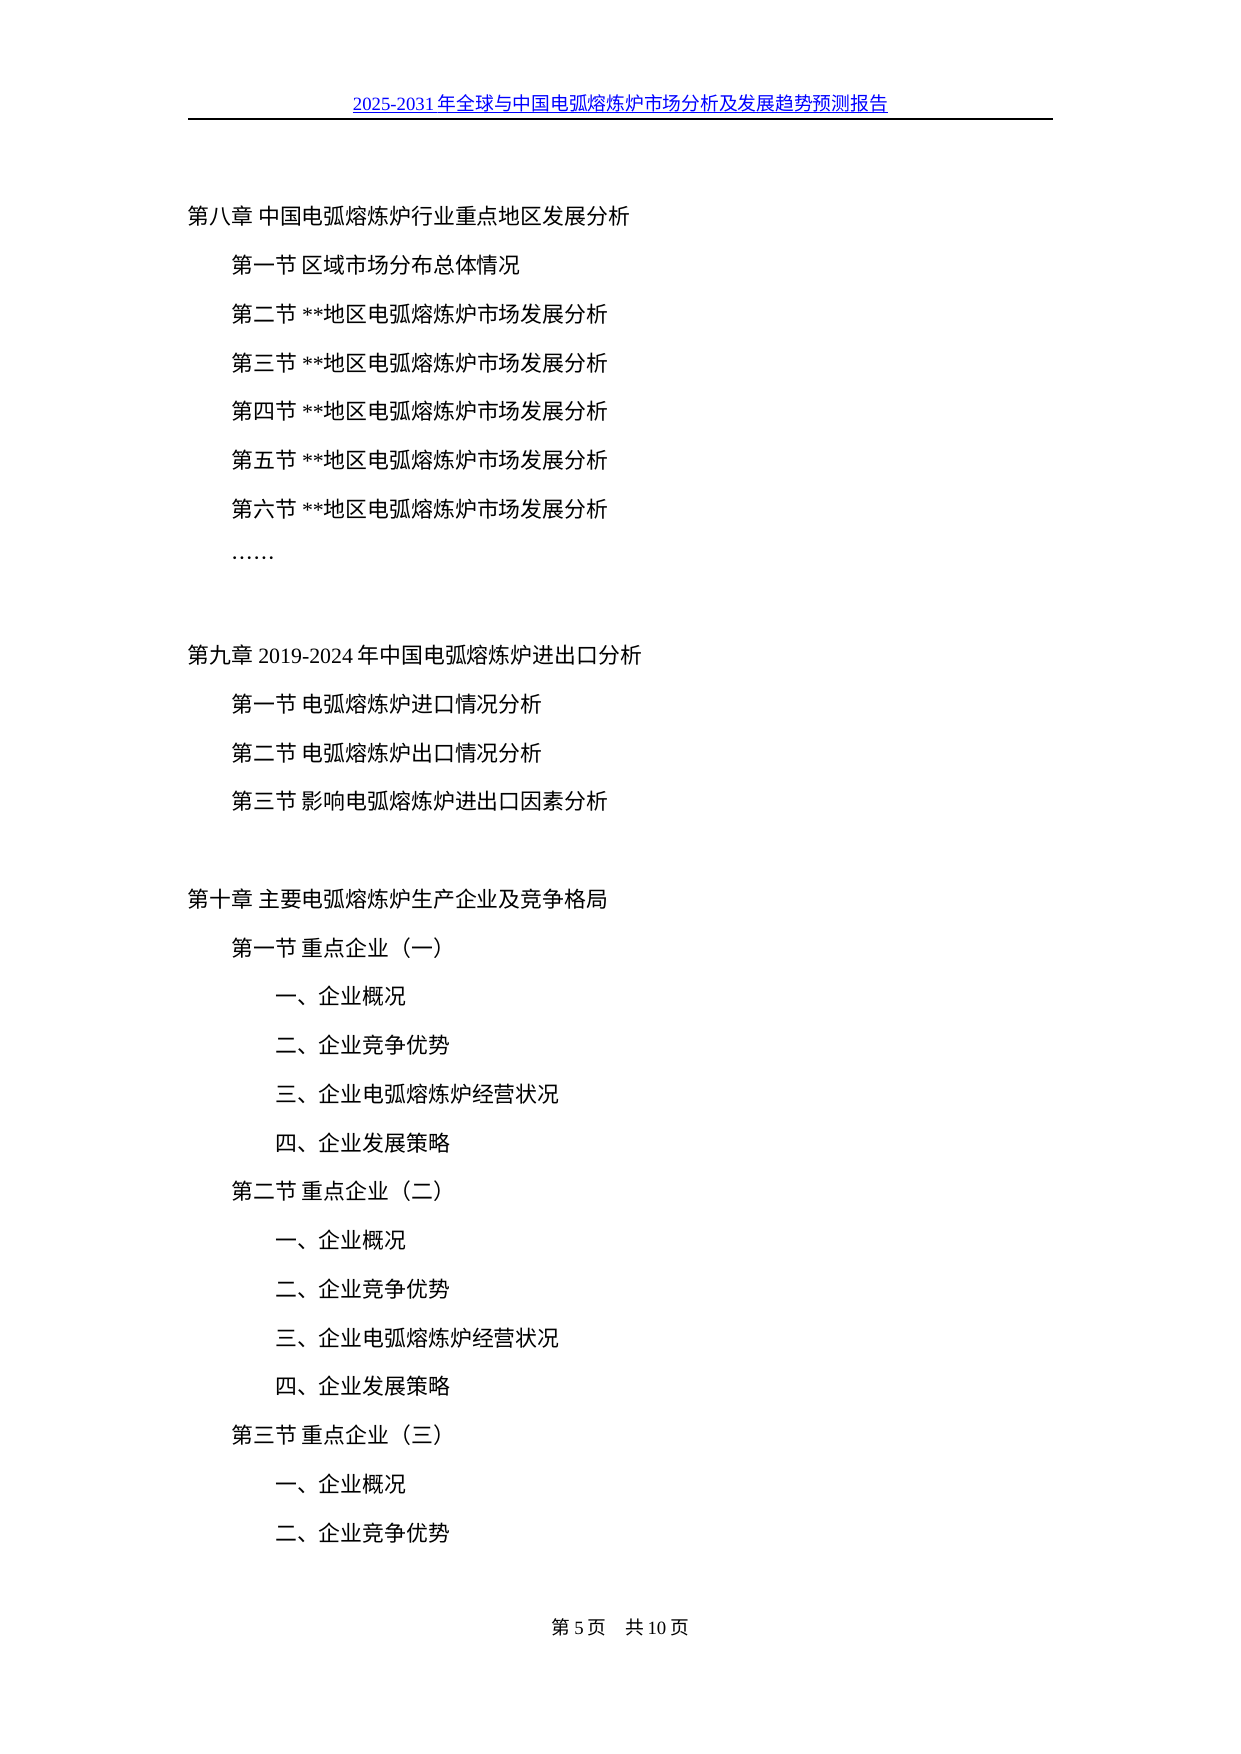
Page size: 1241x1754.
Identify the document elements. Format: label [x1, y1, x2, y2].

text [187, 150, 1053, 1548]
